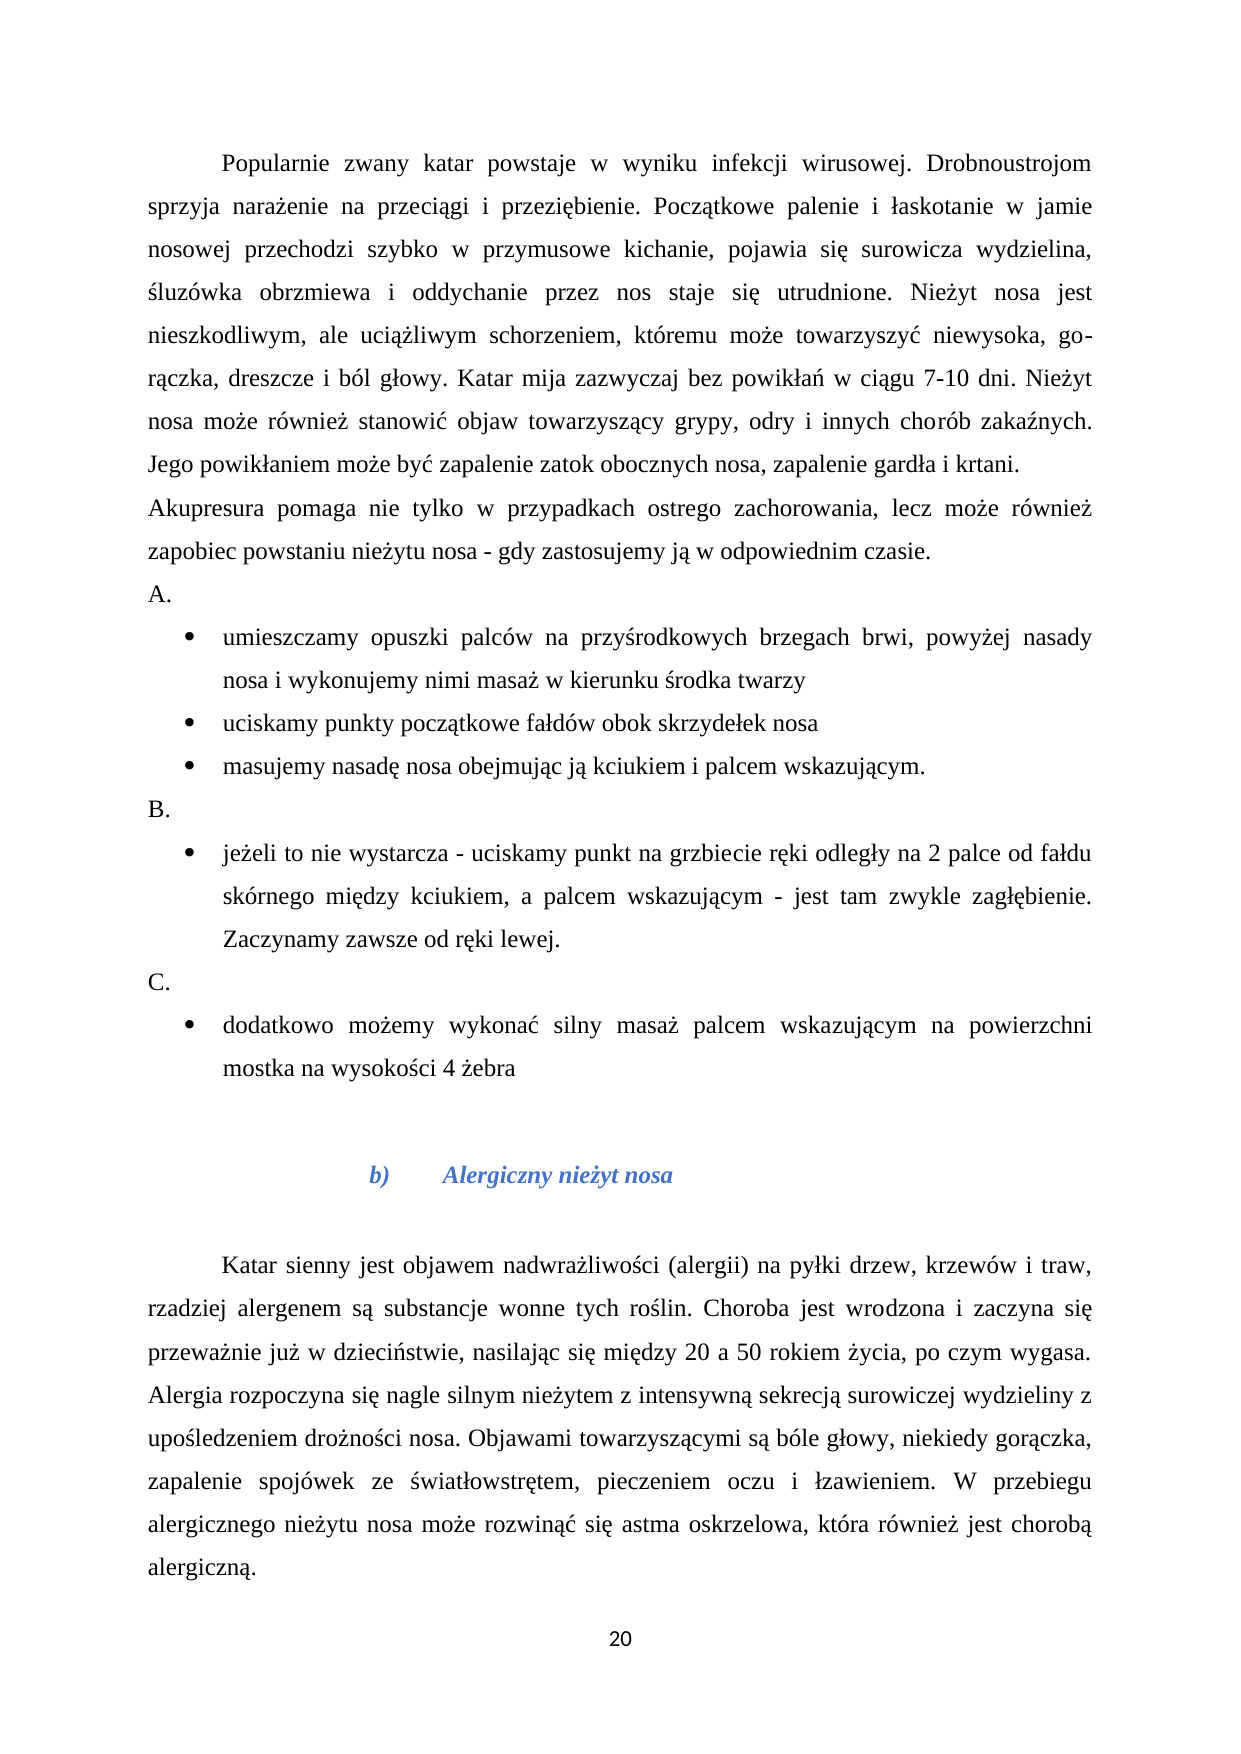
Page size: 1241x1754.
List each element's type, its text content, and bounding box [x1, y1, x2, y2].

text Katar sienny jest objawem nadwrażliwości (alergii) na pyłki drzew, krzewów i traw, rzadziej alergenem są substancje wonne tych roślin. Choroba jest wrodzona i zaczyna się przeważnie już w dzieciństwie, nasilając się między 20 a 50 rokiem życia, po czym wygasa. Alergia rozpoczyna się nagle silnym nieżytem z intensywną sekrecją surowiczej wydzieliny z upośledzeniem drożności nosa. Objawami towarzyszącymi są bóle głowy, niekiedy gorączka, zapalenie spojówek ze światłowstrętem, pieczeniem oczu i łzawieniem. W przebiegu alergicznego nieżytu nosa może rozwinąć się astma oskrzelowa, która również jest chorobą alergiczną. [148, 1250, 1093, 1581]
list masujemy nasadę nosa obejmując ją kciukiem i palcem wskazującym. [185, 751, 1093, 780]
list dodatkowo możemy wykonać silny masaż palcem wskazującym na powierzchni mostka na wysokości 4 żebra [185, 1010, 1093, 1082]
text B. [148, 794, 1093, 823]
list uciskamy punkty początkowe fałdów obok skrzydełek nosa [185, 708, 1093, 737]
list jeżeli to nie wystarcza - uciskamy punkt na grzbiecie ręki odległy na 2 palce od fałdu skórnego między kciukiem, a palcem wskazującym - jest tam zwykle zagłębienie. Zaczynamy zawsze od ręki lewej. [185, 838, 1093, 953]
subtitle Alergiczny nieżyt nosa [369, 1160, 1093, 1189]
text A. [148, 579, 1093, 608]
text Popularnie zwany katar powstaje w wyniku infekcji wirusowej. Drobnoustrojom sprzyja narażenie na przeciągi i przeziębienie. Początkowe palenie i łaskotanie w jamie nosowej przechodzi szybko w przymusowe kichanie, pojawia się surowicza wydzielina, śluzówka obrzmiewa i oddychanie przez nos staje się utrudnione. Nieżyt nosa jest nieszkodliwym, ale uciążliwym schorzeniem, któremu może towarzyszyć niewysoka, gorączka, dreszcze i ból głowy. Katar mija zazwyczaj bez powikłań w ciągu 7-10 dni. Nieżyt nosa może również stanowić objaw towarzyszący grypy, odry i innych chorób zakaźnych. Jego powikłaniem może być zapalenie zatok obocznych nosa, zapalenie gardła i krtani. [148, 148, 1093, 478]
text Akupresura pomaga nie tylko w przypadkach ostrego zachorowania, lecz może również zapobiec powstaniu nieżytu nosa - gdy zastosujemy ją w odpowiednim czasie. [148, 493, 1093, 564]
text C. [148, 967, 1093, 996]
list umieszczamy opuszki palców na przyśrodkowych brzegach brwi, powyżej nasady nosa i wykonujemy nimi masaż w kierunku środka twarzy [185, 622, 1093, 694]
